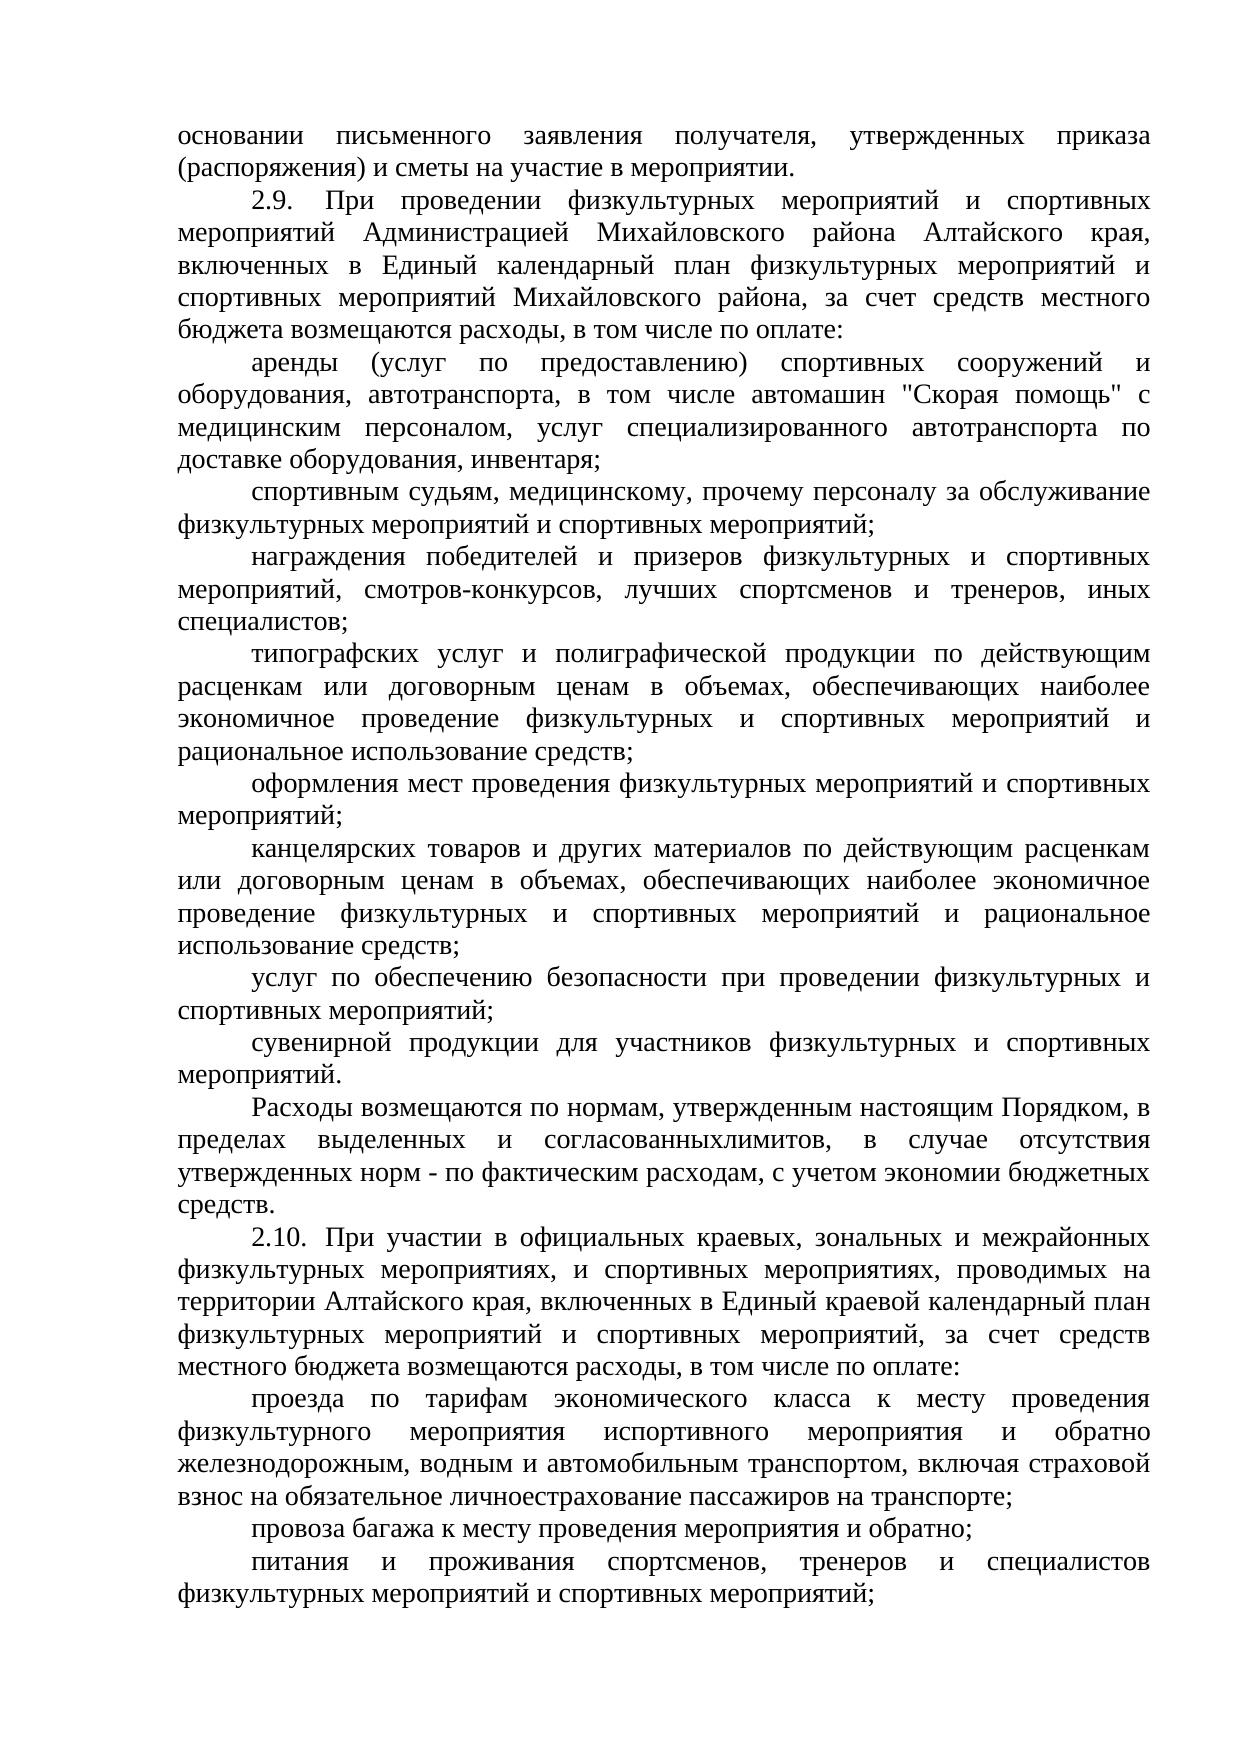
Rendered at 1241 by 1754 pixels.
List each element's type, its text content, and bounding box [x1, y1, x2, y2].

list провоза багажа к месту проведения мероприятия и обратно; [177, 1511, 1152, 1543]
text оформления мест проведения физкультурных мероприятий и спортивных мероприятий; [177, 766, 1152, 831]
text типографских услуг и полиграфической продукции по действующим расценкам или договорным ценам в объемах, обеспечивающих наиболее экономичное проведение физкультурных и спортивных мероприятий и рациональное использование средств; [177, 636, 1152, 766]
list При проведении физкультурных мероприятий и спортивных мероприятий Администрацией Михайловского района Алтайского края, включенных в Единый календарный план физкультурных мероприятий и спортивных мероприятий Михайловского района, за счет средств местного бюджета возмещаются расходы, в том числе по оплате: [177, 183, 1152, 345]
text Расходы возмещаются по нормам, утвержденным настоящим Порядком, в пределах выделенных и согласованныхлимитов, в случае отсутствия утвержденных норм - по фактическим расходам, с учетом экономии бюджетных средств. [177, 1090, 1152, 1219]
text сувенирной продукции для участников физкультурных и спортивных мероприятий. [177, 1025, 1152, 1090]
text награждения победителей и призеров физкультурных и спортивных мероприятий, смотров-конкурсов, лучших спортсменов и тренеров, иных специалистов; [177, 539, 1152, 636]
list питания и проживания спортсменов, тренеров и специалистов физкультурных мероприятий и спортивных мероприятий; [177, 1543, 1152, 1608]
text аренды (услуг по предоставлению) спортивных сооружений и оборудования, автотранспорта, в том числе автомашин "Скорая помощь" с медицинским персоналом, услуг специализированного автотранспорта по доставке оборудования, инвентаря; [177, 345, 1152, 474]
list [177, 118, 1152, 183]
text канцелярских товаров и других материалов по действующим расценкам или договорным ценам в объемах, обеспечивающих наиболее экономичное проведение физкультурных и спортивных мероприятий и рациональное использование средств; [177, 831, 1152, 960]
text услуг по обеспечению безопасности при проведении физкультурных и спортивных мероприятий; [177, 960, 1152, 1025]
list При участии в официальных краевых, зональных и межрайонных физкультурных мероприятиях, и спортивных мероприятиях, проводимых на территории Алтайского края, включенных в Единый краевой календарный план физкультурных мероприятий и спортивных мероприятий, за счет средств местного бюджета возмещаются расходы, в том числе по оплате: [177, 1219, 1152, 1382]
list проезда по тарифам экономического класса к месту проведения физкультурного мероприятия испортивного мероприятия и обратно железнодорожным, водным и автомобильным транспортом, включая страховой взнос на обязательное личноестрахование пассажиров на транспорте; [177, 1382, 1152, 1511]
text спортивным судьям, медицинскому, прочему персоналу за обслуживание физкультурных мероприятий и спортивных мероприятий; [177, 474, 1152, 539]
